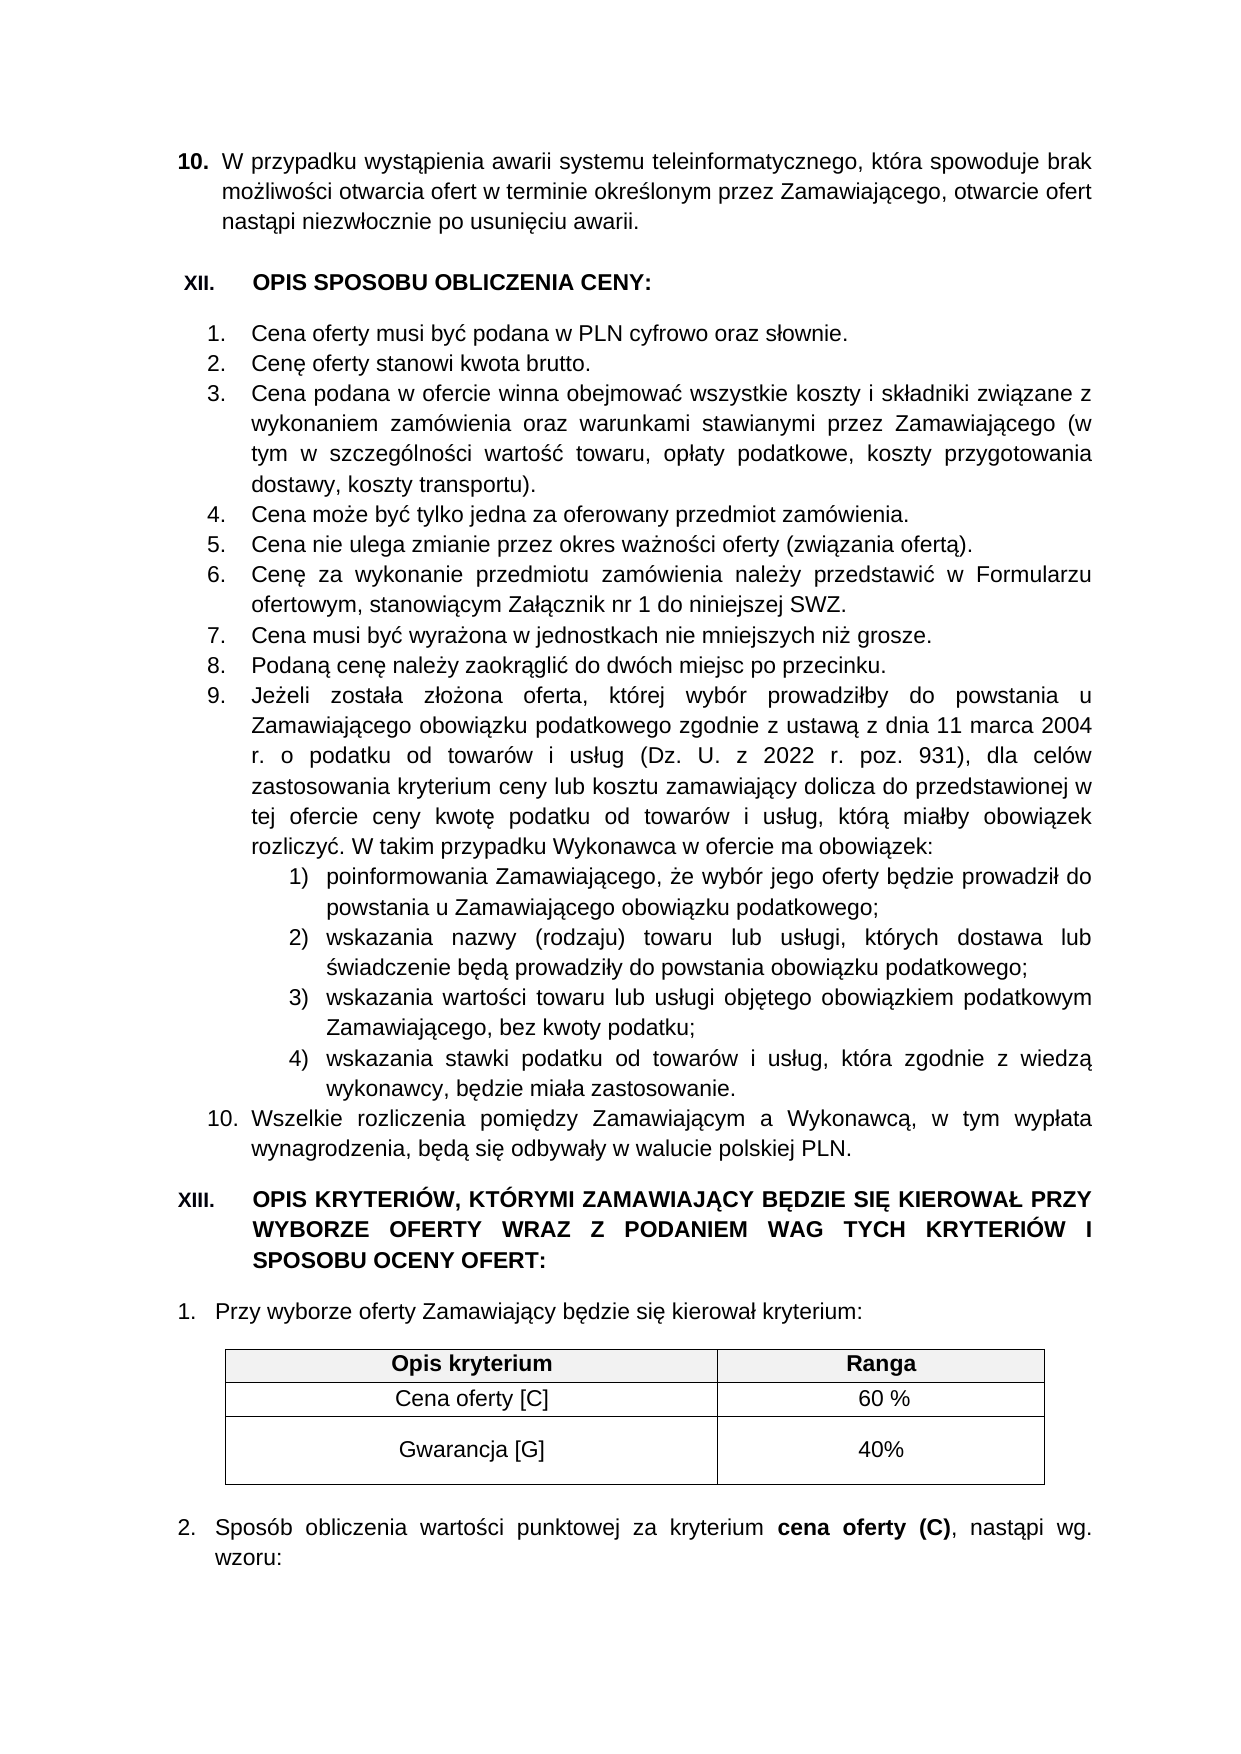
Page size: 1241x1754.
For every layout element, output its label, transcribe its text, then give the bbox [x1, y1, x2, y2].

table_cell 40% [718, 1417, 1044, 1484]
list Przy wyborze oferty Zamawiający będzie się kierował kryterium: [177, 1298, 1093, 1324]
list Cena oferty musi być podana w PLN cyfrowo oraz słownie. [207, 319, 1093, 346]
list Cena może być tylko jedna za oferowany przedmiot zamówienia. [207, 501, 1093, 527]
list wskazania stawki podatku od towarów i usług, która zgodnie z wiedzą wykonawcy, będzie miała zastosowanie. [288, 1044, 1093, 1101]
list Cenę za wykonanie przedmiotu zamówienia należy przedstawić w Formularzu ofertowym, stanowiącym Załącznik nr 1 do niniejszej SWZ. [207, 561, 1093, 618]
list poinformowania Zamawiającego, że wybór jego oferty będzie prowadził do powstania u Zamawiającego obowiązku podatkowego; [288, 863, 1093, 920]
list Sposób obliczenia wartości punktowej za kryterium cena oferty (C), nastąpi wg. wzoru: [177, 1514, 1093, 1570]
list Cena nie ulega zmianie przez okres ważności oferty (związania ofertą). [207, 531, 1093, 557]
table_header Opis kryterium [226, 1350, 717, 1382]
list wskazania wartości towaru lub usługi objętego obowiązkiem podatkowym Zamawiającego, bez kwoty podatku; [288, 984, 1093, 1041]
list Cenę oferty stanowi kwota brutto. [207, 350, 1093, 376]
list wskazania nazwy (rodzaju) towaru lub usługi, których dostawa lub świadczenie będą prowadziły do powstania obowiązku podatkowego; [288, 924, 1093, 980]
list Wszelkie rozliczenia pomiędzy Zamawiającym a Wykonawcą, w tym wypłata wynagrodzenia, będą się odbywały w walucie polskiej PLN. [207, 1105, 1093, 1161]
table_header Ranga [718, 1350, 1044, 1382]
list Jeżeli została złożona oferta, której wybór prowadziłby do powstania u Zamawiającego obowiązku podatkowego zgodnie z ustawą z dnia 11 marca 2004 r. o podatku od towarów i usług (Dz. U. z 2022 r. poz. 931), dla celów zastosowania kryterium ceny lub kosztu zamawiający dolicza do przedstawionej w tej ofercie ceny kwotę podatku od towarów i usług, którą miałby obowiązek rozliczyć. W takim przypadku Wykonawca w ofercie ma obowiązek: [207, 682, 1093, 859]
list W przypadku wystąpienia awarii systemu teleinformatycznego, która spowoduje brak możliwości otwarcia ofert w terminie określonym przez Zamawiającego, otwarcie ofert nastąpi niezwłocznie po usunięciu awarii. [177, 148, 1093, 234]
list Podaną cenę należy zaokrąglić do dwóch miejsc po przecinku. [207, 652, 1093, 678]
table_cell 60 % [718, 1383, 1044, 1416]
table_cell Cena oferty [C] [226, 1383, 717, 1416]
list Cena musi być wyrażona w jednostkach nie mniejszych niż grosze. [207, 622, 1093, 648]
list Cena podana w ofercie winna obejmować wszystkie koszty i składniki związane z wykonaniem zamówienia oraz warunkami stawianymi przez Zamawiającego (w tym w szczególności wartość towaru, opłaty podatkowe, koszty przygotowania dostawy, koszty transportu). [207, 380, 1093, 497]
table_cell Gwarancja [G] [226, 1417, 717, 1484]
list OPIS SPOSOBU OBLICZENIA CENY: [215, 268, 1093, 295]
list OPIS KRYTERIÓW, KTÓRYMI ZAMAWIAJĄCY BĘDZIE SIĘ KIEROWAŁ PRZY WYBORZE OFERTY WRAZ Z PODANIEM WAG TYCH KRYTERIÓW I SPOSOBU OCENY OFERT: [215, 1186, 1093, 1273]
